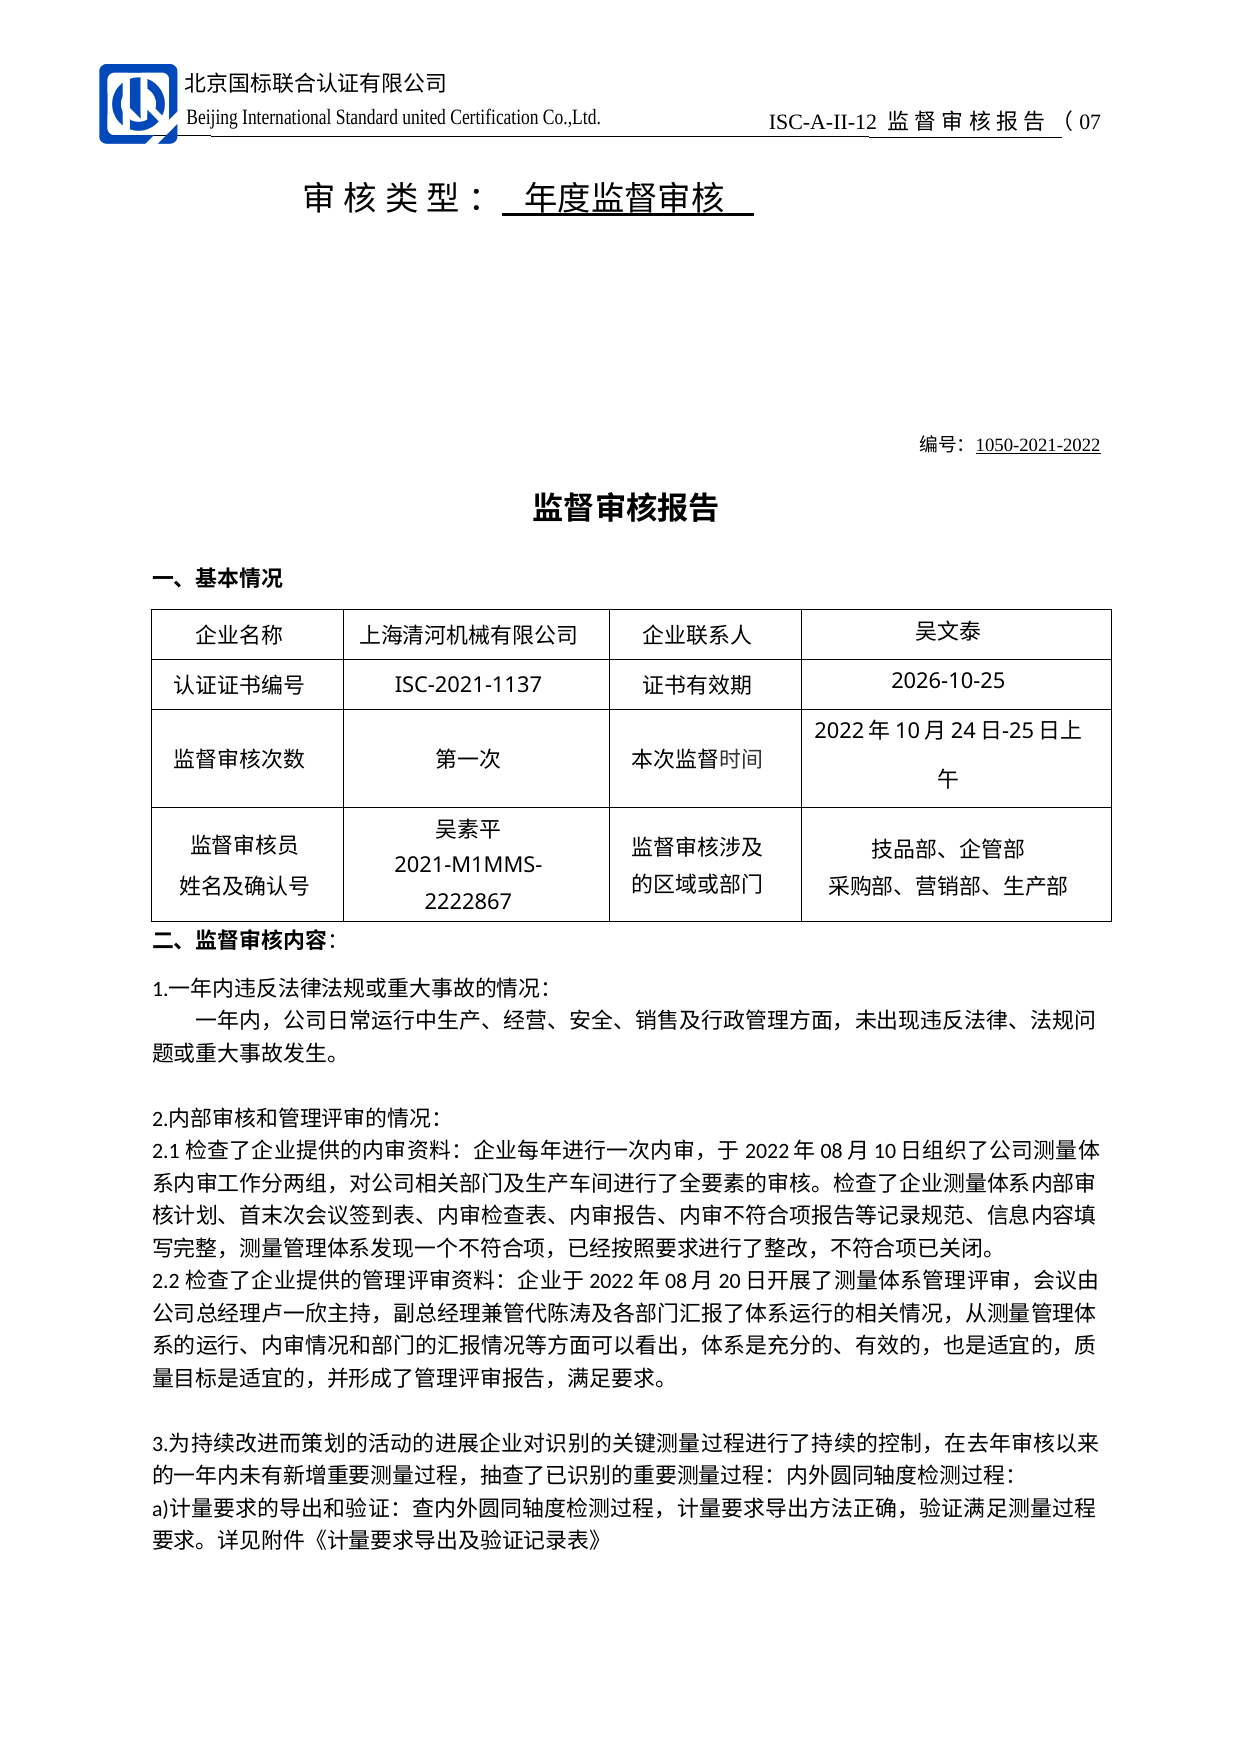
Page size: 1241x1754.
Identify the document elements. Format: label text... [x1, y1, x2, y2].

table_header 吴文泰 [802, 610, 1111, 659]
text 1.一年内违反法律法规或重大事故的情况： [152, 971, 1100, 1003]
text 一年内，公司日常运行中生产、经营、安全、销售及行政管理方面，未出现违反法律、法规问题或重大事故发生。 [152, 1003, 1100, 1068]
table_cell 吴素平 2021-M1MMS-2222867 [344, 808, 609, 921]
table_cell 本次监督时间 [610, 710, 801, 807]
text 编号：1050-2021-2022 [152, 427, 1100, 459]
table_cell 2026-10-25 [802, 660, 1111, 708]
table_cell 认证证书编号 [152, 660, 343, 708]
table_cell 监督审核次数 [152, 710, 343, 807]
text 2.内部审核和管理评审的情况： [152, 1101, 1100, 1133]
table_cell 2022年10月24日-25日上午 [802, 710, 1111, 807]
table_cell 第一次 [344, 710, 609, 807]
text 一、基本情况 [152, 561, 1100, 593]
text 2.1 检查了企业提供的内审资料：企业每年进行一次内审，于2022年08月10日组织了公司测量体系内审工作分两组，对公司相关部门及生产车间进行了全要素的审核。检查了企业测量体系内部审核计划、首末次会议签到表、内审检查表、内审报告、内审不符合项报告等记录规范、信息内容填写完整，测量管理体系发现一个不符合项，已经按照要求进行了整改，不符合项已关闭。 [152, 1133, 1100, 1263]
table_header 企业联系人 [610, 610, 801, 659]
table_header 上海清河机械有限公司 [344, 610, 609, 659]
table_cell ISC-2021-1137 [344, 660, 609, 708]
text 审核类型： 年度监督审核 [152, 164, 1100, 229]
table_header 企业名称 [152, 610, 343, 659]
table_cell 监督审核员 姓名及确认号 [152, 808, 343, 921]
text a)计量要求的导出和验证：查内外圆同轴度检测过程，计量要求导出方法正确，验证满足测量过程要求。详见附件《计量要求导出及验证记录表》 [152, 1491, 1100, 1556]
table_cell 技品部、企管部 采购部、营销部、生产部 [802, 808, 1111, 921]
picture [99, 64, 178, 144]
table_cell 证书有效期 [610, 660, 801, 708]
text 监督审核报告 [152, 473, 1100, 538]
text 3.为持续改进而策划的活动的进展企业对识别的关键测量过程进行了持续的控制，在去年审核以来的一年内未有新增重要测量过程，抽查了已识别的重要测量过程：内外圆同轴度检测过程： [152, 1426, 1100, 1491]
text 二、监督审核内容： [152, 922, 1100, 955]
text 2.2 检查了企业提供的管理评审资料：企业于2022年08月20日开展了测量体系管理评审，会议由公司总经理卢一欣主持，副总经理兼管代陈涛及各部门汇报了体系运行的相关情况，从测量管理体系的运行、内审情况和部门的汇报情况等方面可以看出，体系是充分的、有效的，也是适宜的，质量目标是适宜的，并形成了管理评审报告，满足要求。 [152, 1263, 1100, 1393]
table_cell 监督审核涉及的区域或部门 [610, 808, 801, 921]
